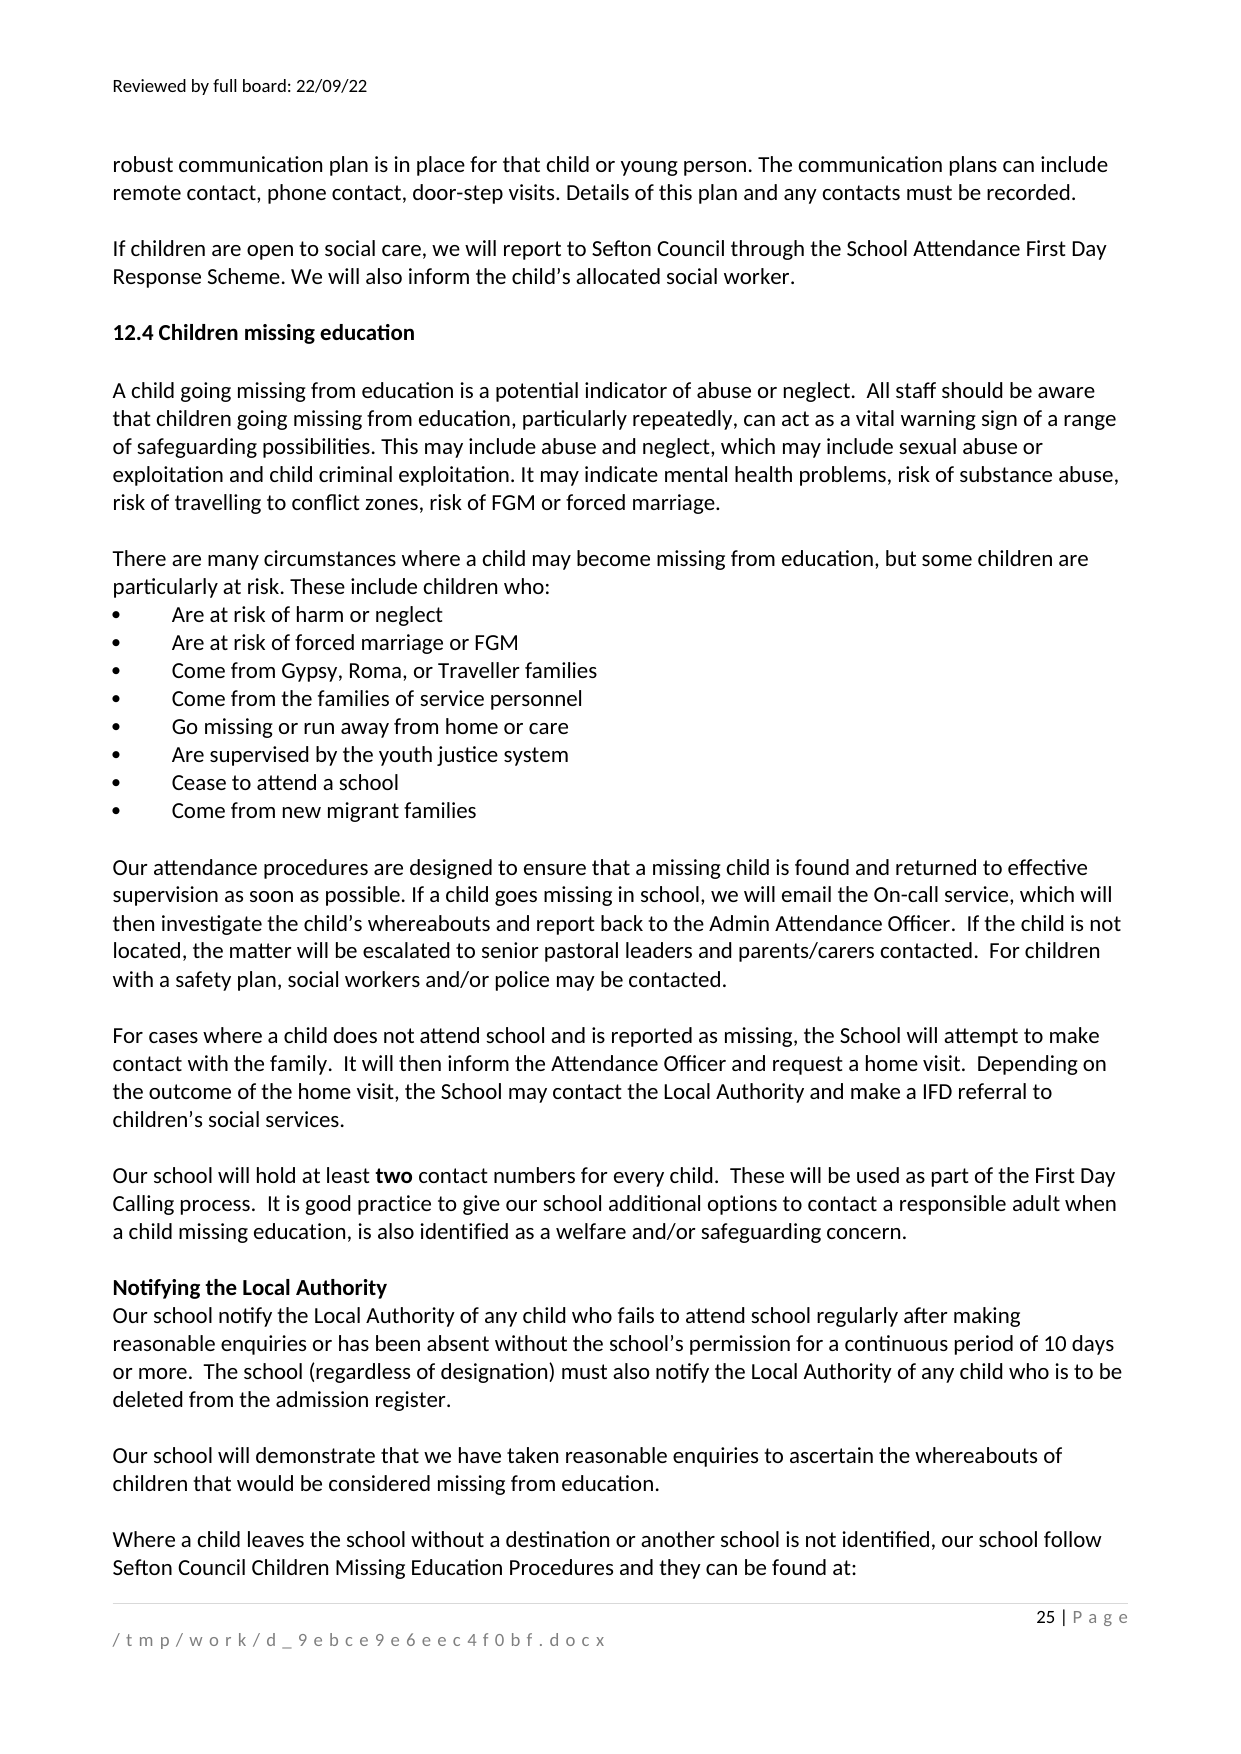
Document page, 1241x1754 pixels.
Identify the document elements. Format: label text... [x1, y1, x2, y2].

subtitle Notifying the Local Authority [112, 1273, 1128, 1301]
text There are many circumstances where a child may become missing from education, but some children are particularly at risk. These include children who: [112, 544, 1128, 600]
list If children are open to social care, we will report to Sefton Council through the School Attendance First Day Response Scheme. We will also inform the child’s allocated social worker. [112, 234, 1128, 290]
list Come from the families of service personnel [112, 684, 1128, 712]
list Cease to attend a school [112, 768, 1128, 797]
list Are supervised by the youth justice system [112, 741, 1128, 768]
text Our school notify the Local Authority of any child who fails to attend school regularly after making reasonable enquiries or has been absent without the school’s permission for a continuous period of 10 days or more. The school (regardless of designation) must also notify the Local Authority of any child who is to be deleted from the admission register. [112, 1301, 1128, 1413]
text Our attendance procedures are designed to ensure that a missing child is found and returned to effective supervision as soon as possible. If a child goes missing in school, we will email the On-call service, which will then investigate the child’s whereabouts and report back to the Admin Attendance Officer. If the child is not located, the matter will be escalated to senior pastoral leaders and parents/carers contacted. For children with a safety plan, social workers and/or police may be contacted. [112, 853, 1128, 993]
list Go missing or run away from home or care [112, 712, 1128, 741]
text 12.4 Children missing education [112, 318, 1128, 346]
list Come from Gypsy, Roma, or Traveller families [112, 656, 1128, 684]
text A child going missing from education is a potential indicator of abuse or neglect. All staff should be aware that children going missing from education, particularly repeatedly, can act as a vital warning sign of a range of safeguarding possibilities. This may include abuse and neglect, which may include sexual abuse or exploitation and child criminal exploitation. It may indicate mental health problems, risk of substance abuse, risk of travelling to conflict zones, risk of FGM or forced marriage. [112, 376, 1128, 516]
text Our school will hold at least two contact numbers for every child. These will be used as part of the First Day Calling process. It is good practice to give our school additional options to contact a responsible adult when a child missing education, is also identified as a welfare and/or safeguarding concern. [112, 1161, 1128, 1245]
text For cases where a child does not attend school and is reported as missing, the School will attempt to make contact with the family. It will then inform the Attendance Officer and request a home visit. Depending on the outcome of the home visit, the School may contact the Local Authority and make a IFD referral to children’s social services. [112, 1021, 1128, 1133]
list Are at risk of forced marriage or FGM [112, 628, 1128, 656]
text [112, 1525, 1128, 1581]
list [112, 150, 1128, 206]
list Are at risk of harm or neglect [112, 600, 1128, 628]
list Come from new migrant families [112, 797, 1128, 824]
text Our school will demonstrate that we have taken reasonable enquiries to ascertain the whereabouts of children that would be considered missing from education. [112, 1441, 1128, 1497]
